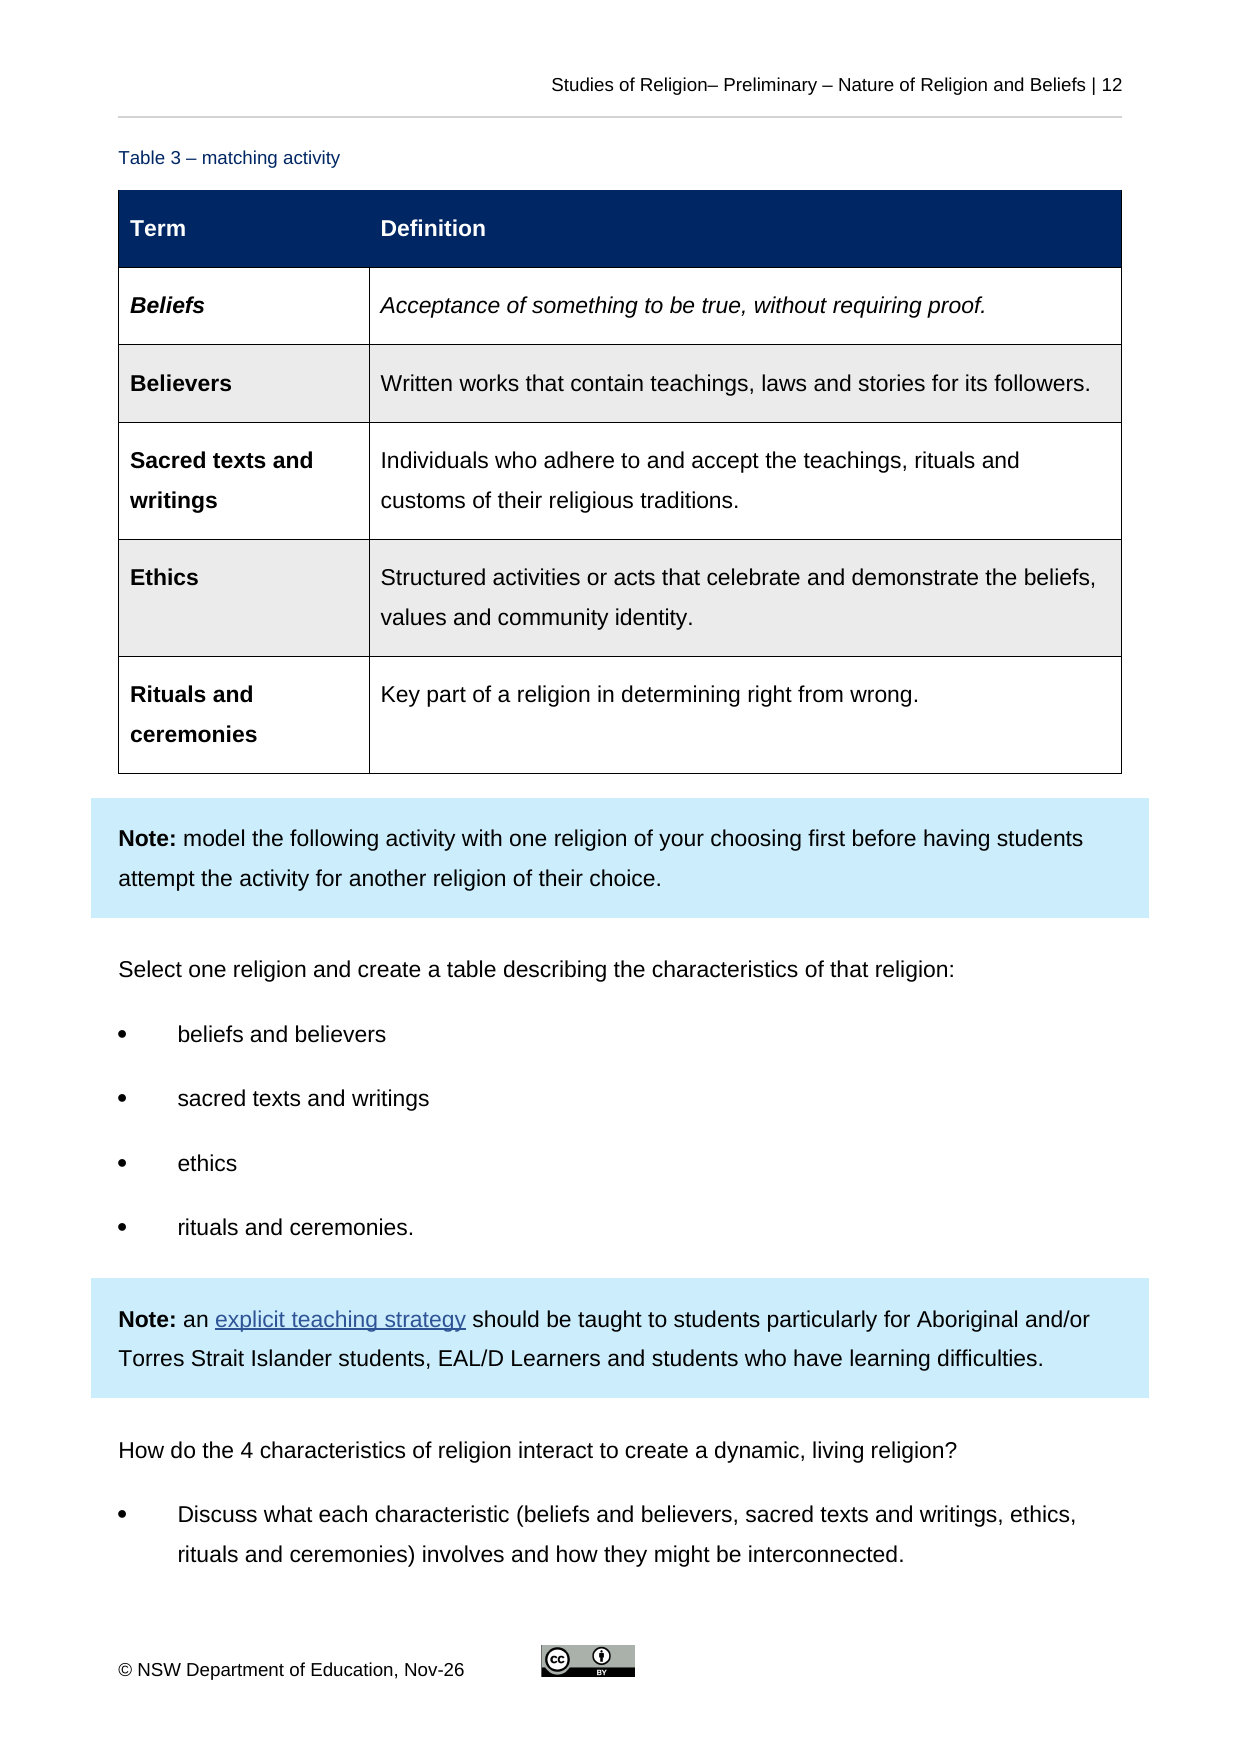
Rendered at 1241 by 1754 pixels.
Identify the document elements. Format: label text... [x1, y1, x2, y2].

list ethics [118, 1149, 1122, 1176]
table_header Definition [369, 190, 1121, 267]
list rituals and ceremonies. [118, 1214, 1122, 1240]
table_cell Acceptance of something to be true, without requiring proof. [370, 268, 1121, 344]
text Note: an explicit teaching strategy should be taught to students particularly for Aboriginal and/or Torres Strait Islander students, EAL/D Learners and students who have learning difficulties. [97, 1285, 1143, 1392]
table_cell Rituals and ceremonies [119, 657, 369, 772]
table_cell Ethics [119, 540, 369, 656]
table_cell Written works that contain teachings, laws and stories for its followers. [370, 345, 1121, 422]
table_cell Sacred texts and writings [119, 423, 369, 538]
table_cell Structured activities or acts that celebrate and demonstrate the beliefs, values and community identity. [370, 540, 1121, 656]
text Table 3 – matching activity [118, 147, 1122, 169]
list Discuss what each characteristic (beliefs and believers, sacred texts and writings, ethics, rituals and ceremonies) involves and how they might be interconnected. [118, 1501, 1122, 1567]
text How do the 4 characteristics of religion interact to create a dynamic, living religion? [118, 1437, 1122, 1463]
table_header Term [119, 190, 369, 267]
text Note: model the following activity with one religion of your choosing first before having students attempt the activity for another religion of their choice. [97, 804, 1143, 912]
table_cell Beliefs [119, 268, 369, 344]
list beliefs and believers [118, 1021, 1122, 1047]
list sacred texts and writings [118, 1085, 1122, 1111]
text Select one religion and create a table describing the characteristics of that religion: [118, 956, 1122, 982]
table_cell Individuals who adhere to and accept the teachings, rituals and customs of their religious traditions. [370, 423, 1121, 538]
picture [541, 1645, 635, 1677]
table_cell Key part of a religion in determining right from wrong. [370, 657, 1121, 772]
table_cell Believers [119, 345, 369, 422]
